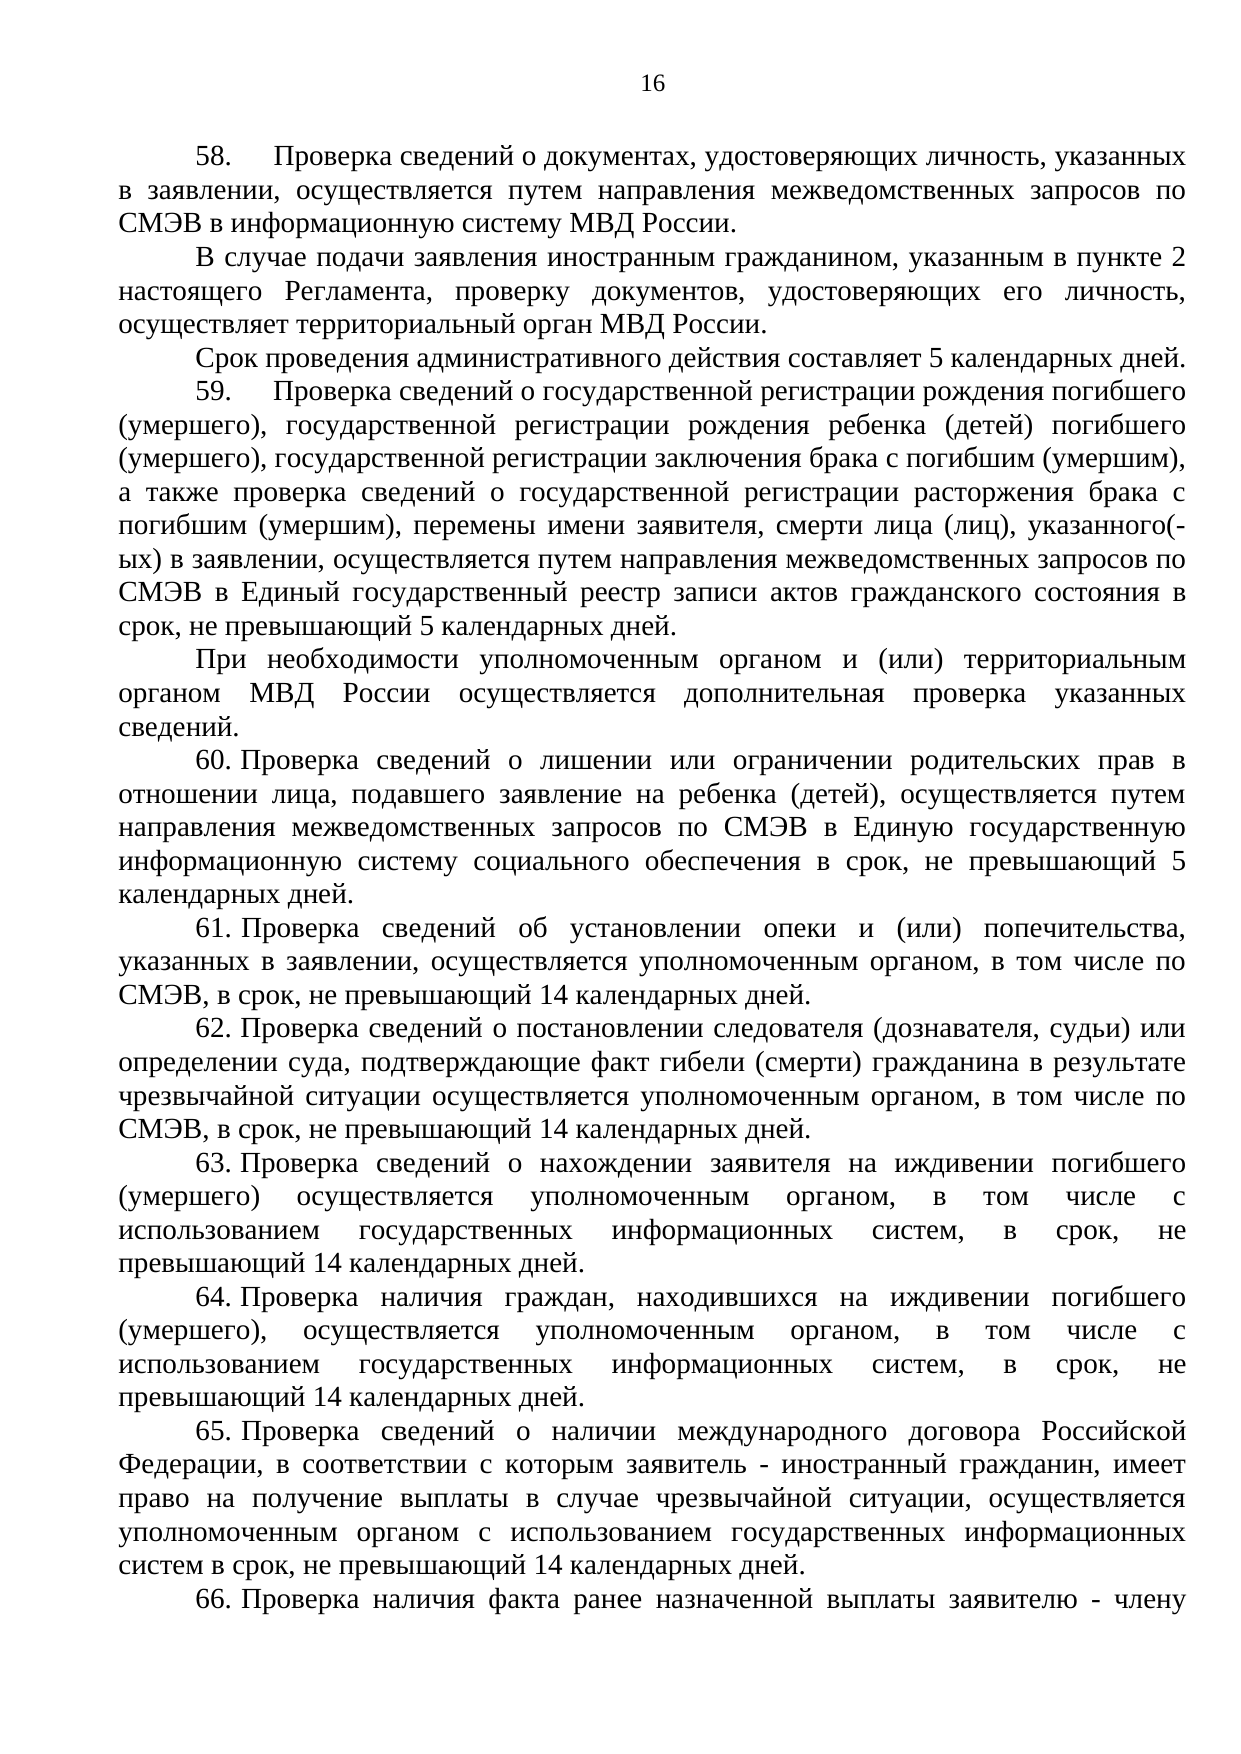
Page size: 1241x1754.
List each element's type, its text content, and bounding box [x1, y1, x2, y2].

list Проверка сведений о лишении или ограничении родительских прав в отношении лица, подавшего заявление на ребенка (детей), осуществляется путем направления межведомственных запросов по СМЭВ в Единую государственную информационную систему социального обеспечения в срок, не превышающий 5 календарных дней. [118, 742, 1187, 910]
list Проверка сведений о постановлении следователя (дознавателя, судьи) или определении суда, подтверждающие факт гибели (смерти) гражданина в результате чрезвычайной ситуации осуществляется уполномоченным органом, в том числе по СМЭВ, в срок, не превышающий 14 календарных дней. [118, 1011, 1187, 1145]
list Проверка сведений о нахождении заявителя на иждивении погибшего (умершего) осуществляется уполномоченным органом, в том числе с использованием государственных информационных систем, в срок, не превышающий 14 календарных дней. [118, 1145, 1187, 1279]
text При необходимости уполномоченным органом и (или) территориальным органом МВД России осуществляется дополнительная проверка указанных сведений. [118, 642, 1187, 742]
list Проверка сведений об установлении опеки и (или) попечительства, указанных в заявлении, осуществляется уполномоченным органом, в том числе по СМЭВ, в срок, не превышающий 14 календарных дней. [118, 910, 1187, 1011]
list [118, 1581, 1187, 1614]
list Проверка сведений о наличии международного договора Российской Федерации, в соответствии с которым заявитель - иностранный гражданин, имеет право на получение выплаты в случае чрезвычайной ситуации, осуществляется уполномоченным органом с использованием государственных информационных систем в срок, не превышающий 14 календарных дней. [118, 1413, 1187, 1581]
text Срок проведения административного действия составляет 5 календарных дней. [118, 340, 1187, 373]
list Проверка сведений о государственной регистрации рождения погибшего (умершего), государственной регистрации рождения ребенка (детей) погибшего (умершего), государственной регистрации заключения брака с погибшим (умершим), а также проверка сведений о государственной регистрации расторжения брака с погибшим (умершим), перемены имени заявителя, смерти лица (лиц), указанного(-ых) в заявлении, осуществляется путем направления межведомственных запросов по СМЭВ в Единый государственный реестр записи актов гражданского состояния в срок, не превышающий 5 календарных дней. [118, 373, 1187, 642]
list Проверка сведений о документах, удостоверяющих личность, указанных в заявлении, осуществляется путем направления межведомственных запросов по СМЭВ в информационную систему МВД России. [118, 138, 1187, 239]
list Проверка наличия граждан, находившихся на иждивении погибшего (умершего), осуществляется уполномоченным органом, в том числе с использованием государственных информационных систем, в срок, не превышающий 14 календарных дней. [118, 1279, 1187, 1413]
text В случае подачи заявления иностранным гражданином, указанным в пункте 2 настоящего Регламента, проверку документов, удостоверяющих его личность, осуществляет территориальный орган МВД России. [118, 239, 1187, 340]
